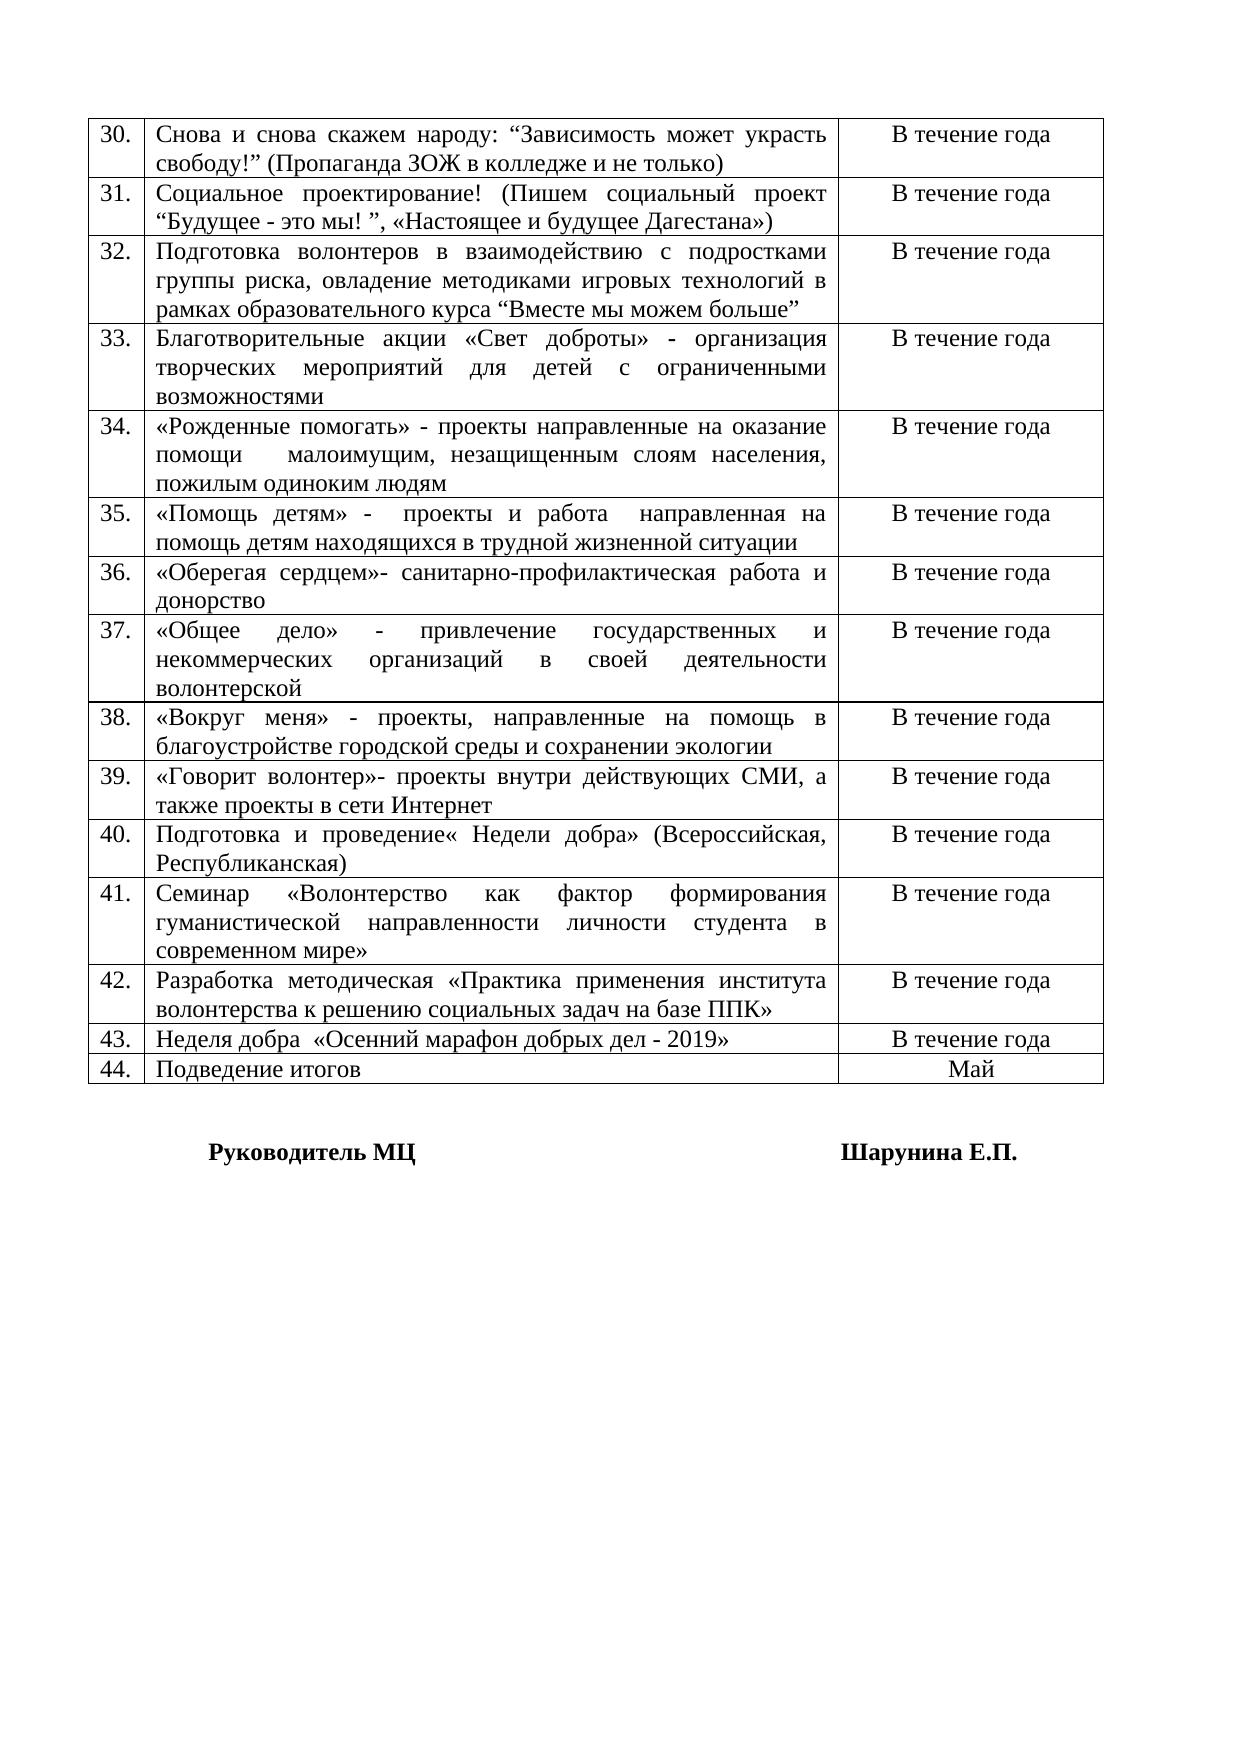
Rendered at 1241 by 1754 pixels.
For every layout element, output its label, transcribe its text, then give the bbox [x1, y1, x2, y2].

table_cell Благотворительные акции «Свет доброты» - организация творческих мероприятий для детей с ограниченными возможностями [145, 324, 838, 410]
table_cell В течение года [839, 498, 1103, 556]
table_cell Подведение итогов [145, 1054, 838, 1082]
table_cell В течение года [839, 820, 1103, 877]
table_cell В течение года [839, 119, 1103, 177]
table_cell [89, 1054, 144, 1082]
text Руководитель МЦ Шарунина Е.П. [15, 1137, 1211, 1165]
table_cell «Вокруг меня» - проекты, направленные на помощь в благоустройстве городской среды и сохранении экологии [145, 703, 838, 760]
table_cell [89, 820, 144, 877]
table_cell «Говорит волонтер»- проекты внутри действующих СМИ, а также проекты в сети Интернет [145, 761, 838, 818]
table_cell [89, 557, 144, 614]
table_cell «Рожденные помогать» - проекты направленные на оказание помощи малоимущим, незащищенным слоям населения, пожилым одиноким людям [145, 411, 838, 497]
table_cell Снова и снова скажем народу: “Зависимость может украсть свободу!” (Пропаганда ЗОЖ в колледже и не только) [145, 119, 838, 177]
table_cell [89, 703, 144, 760]
table_cell «Оберегая сердцем»- санитарно-профилактическая работа и донорство [145, 557, 838, 614]
table_cell [89, 324, 144, 410]
table_cell [89, 965, 144, 1023]
table_cell В течение года [839, 236, 1103, 322]
table_cell В течение года [839, 178, 1103, 235]
table_cell [89, 411, 144, 497]
table_cell В течение года [839, 411, 1103, 497]
table_cell [89, 498, 144, 556]
table_cell В течение года [839, 965, 1103, 1023]
table_cell [89, 1024, 144, 1053]
table_cell Социальное проектирование! (Пишем социальный проект “Будущее - это мы! ”, «Настоящее и будущее Дагестана») [145, 178, 838, 235]
table_cell В течение года [839, 324, 1103, 410]
table_cell В течение года [839, 615, 1103, 701]
table_cell «Общее дело» - привлечение государственных и некоммерческих организаций в своей деятельности волонтерской [145, 615, 838, 701]
table_cell [89, 761, 144, 818]
table_cell «Помощь детям» - проекты и работа направленная на помощь детям находящихся в трудной жизненной ситуации [145, 498, 838, 556]
table_cell В течение года [839, 703, 1103, 760]
table_cell Подготовка волонтеров в взаимодействию с подростками группы риска, овладение методиками игровых технологий в рамках образовательного курса “Вместе мы можем больше” [145, 236, 838, 322]
table_cell Май [839, 1054, 1103, 1082]
table_cell В течение года [839, 1024, 1103, 1053]
table_cell В течение года [839, 761, 1103, 818]
table_cell [89, 236, 144, 322]
table_cell Неделя добра «Осенний марафон добрых дел - 2019» [145, 1024, 838, 1053]
table_cell В течение года [839, 557, 1103, 614]
table_cell [89, 119, 144, 177]
table_cell [89, 178, 144, 235]
table_cell В течение года [839, 878, 1103, 964]
table_cell Разработка методическая «Практика применения института волонтерства к решению социальных задач на базе ППК» [145, 965, 838, 1023]
table_cell Семинар «Волонтерство как фактор формирования гуманистической направленности личности студента в современном мире» [145, 878, 838, 964]
table_cell [89, 878, 144, 964]
table_cell Подготовка и проведение« Недели добра» (Всероссийская, Республиканская) [145, 820, 838, 877]
table_cell [89, 615, 144, 701]
